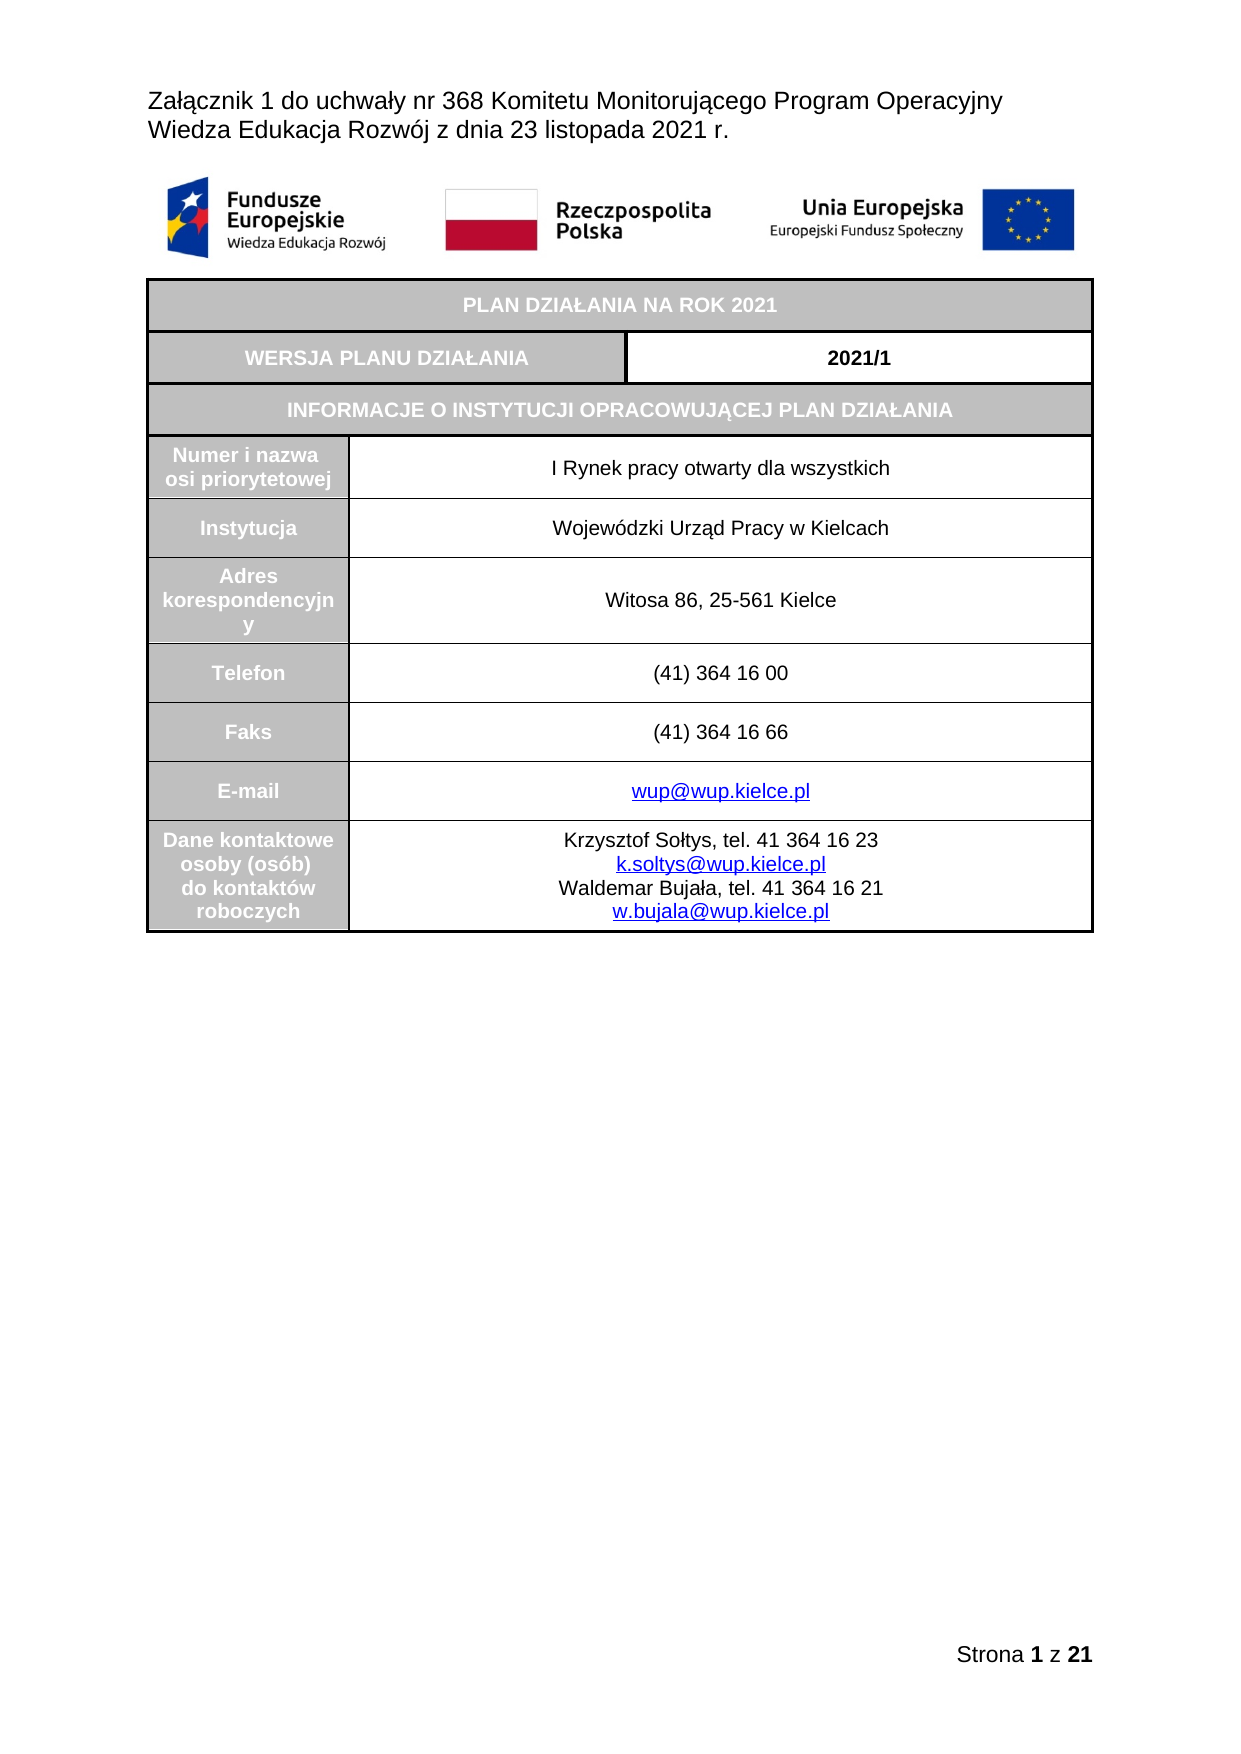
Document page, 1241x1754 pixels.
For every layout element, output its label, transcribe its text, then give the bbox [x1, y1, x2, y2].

table_cell Dane kontaktowe osoby (osób) do kontaktów roboczych [149, 821, 348, 929]
table_cell Krzysztof Sołtys, tel. 41 364 16 23 k.soltys@wup.kielce.pl Waldemar Bujała, tel. 41 364 16 21 w.bujala@wup.kielce.pl [350, 821, 1091, 929]
table_cell (41) 364 16 66 [350, 703, 1091, 761]
table_cell Instytucja [149, 499, 348, 557]
table_cell wup@wup.kielce.pl [350, 762, 1091, 820]
table_cell Witosa 86, 25-561 Kielce [350, 558, 1091, 642]
table_header PLAN DZIAŁANIA NA ROK 2021 [149, 281, 1091, 330]
table_cell Faks [149, 703, 348, 761]
picture [147, 156, 1094, 278]
table_cell 2021/1 [628, 333, 1091, 382]
table_cell INFORMACJE O INSTYTUCJI OPRACOWUJĄCEJ PLAN DZIAŁANIA [149, 385, 1091, 434]
table_cell WERSJA PLANU DZIAŁANIA [149, 333, 624, 382]
table_cell E-mail [149, 762, 348, 820]
table_cell (41) 364 16 00 [350, 644, 1091, 702]
table_cell I Rynek pracy otwarty dla wszystkich [350, 437, 1091, 497]
table_cell Numer i nazwa osi priorytetowej [149, 437, 348, 497]
table_cell Wojewódzki Urząd Pracy w Kielcach [350, 499, 1091, 557]
table_cell Telefon [149, 644, 348, 702]
table_cell Adres korespondencyjny [149, 558, 348, 642]
